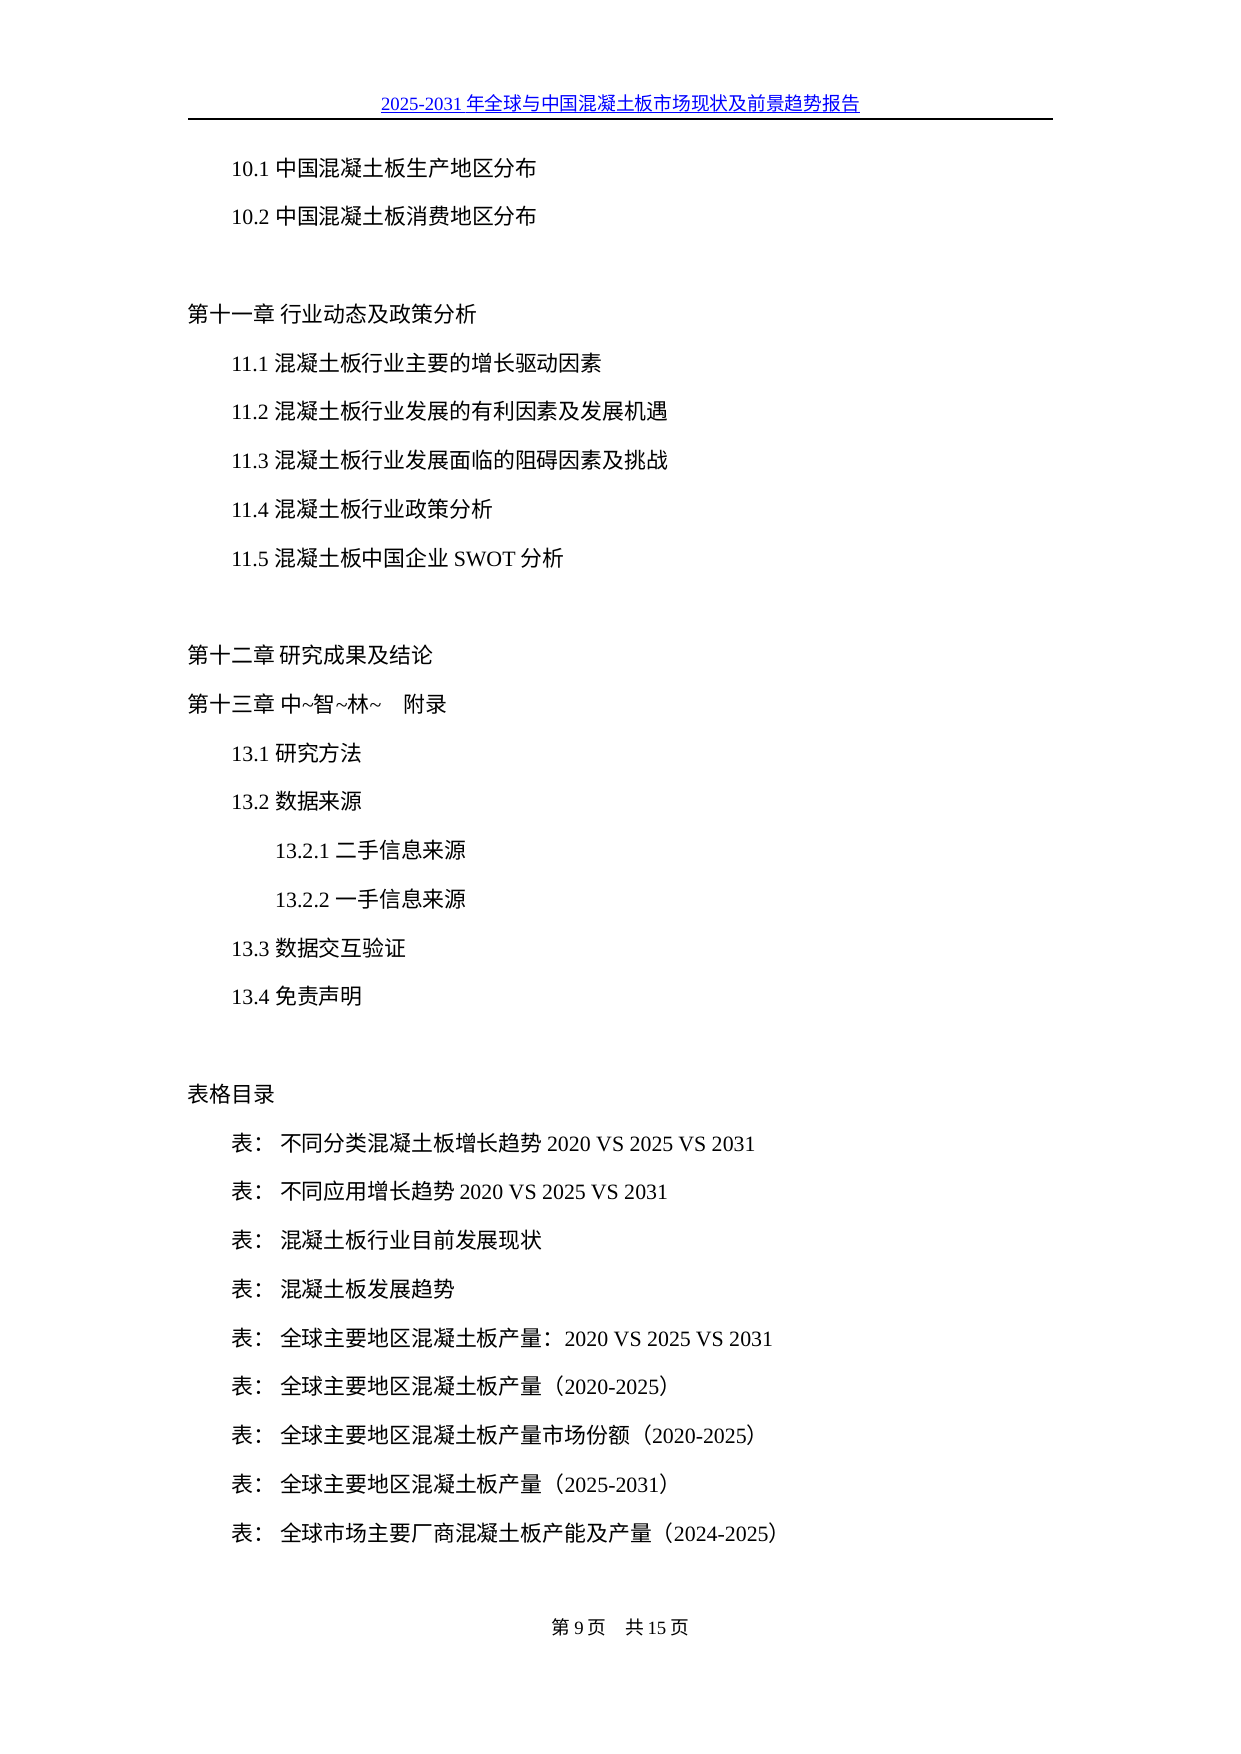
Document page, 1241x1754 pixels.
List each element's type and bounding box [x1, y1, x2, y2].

text [187, 150, 1053, 1548]
